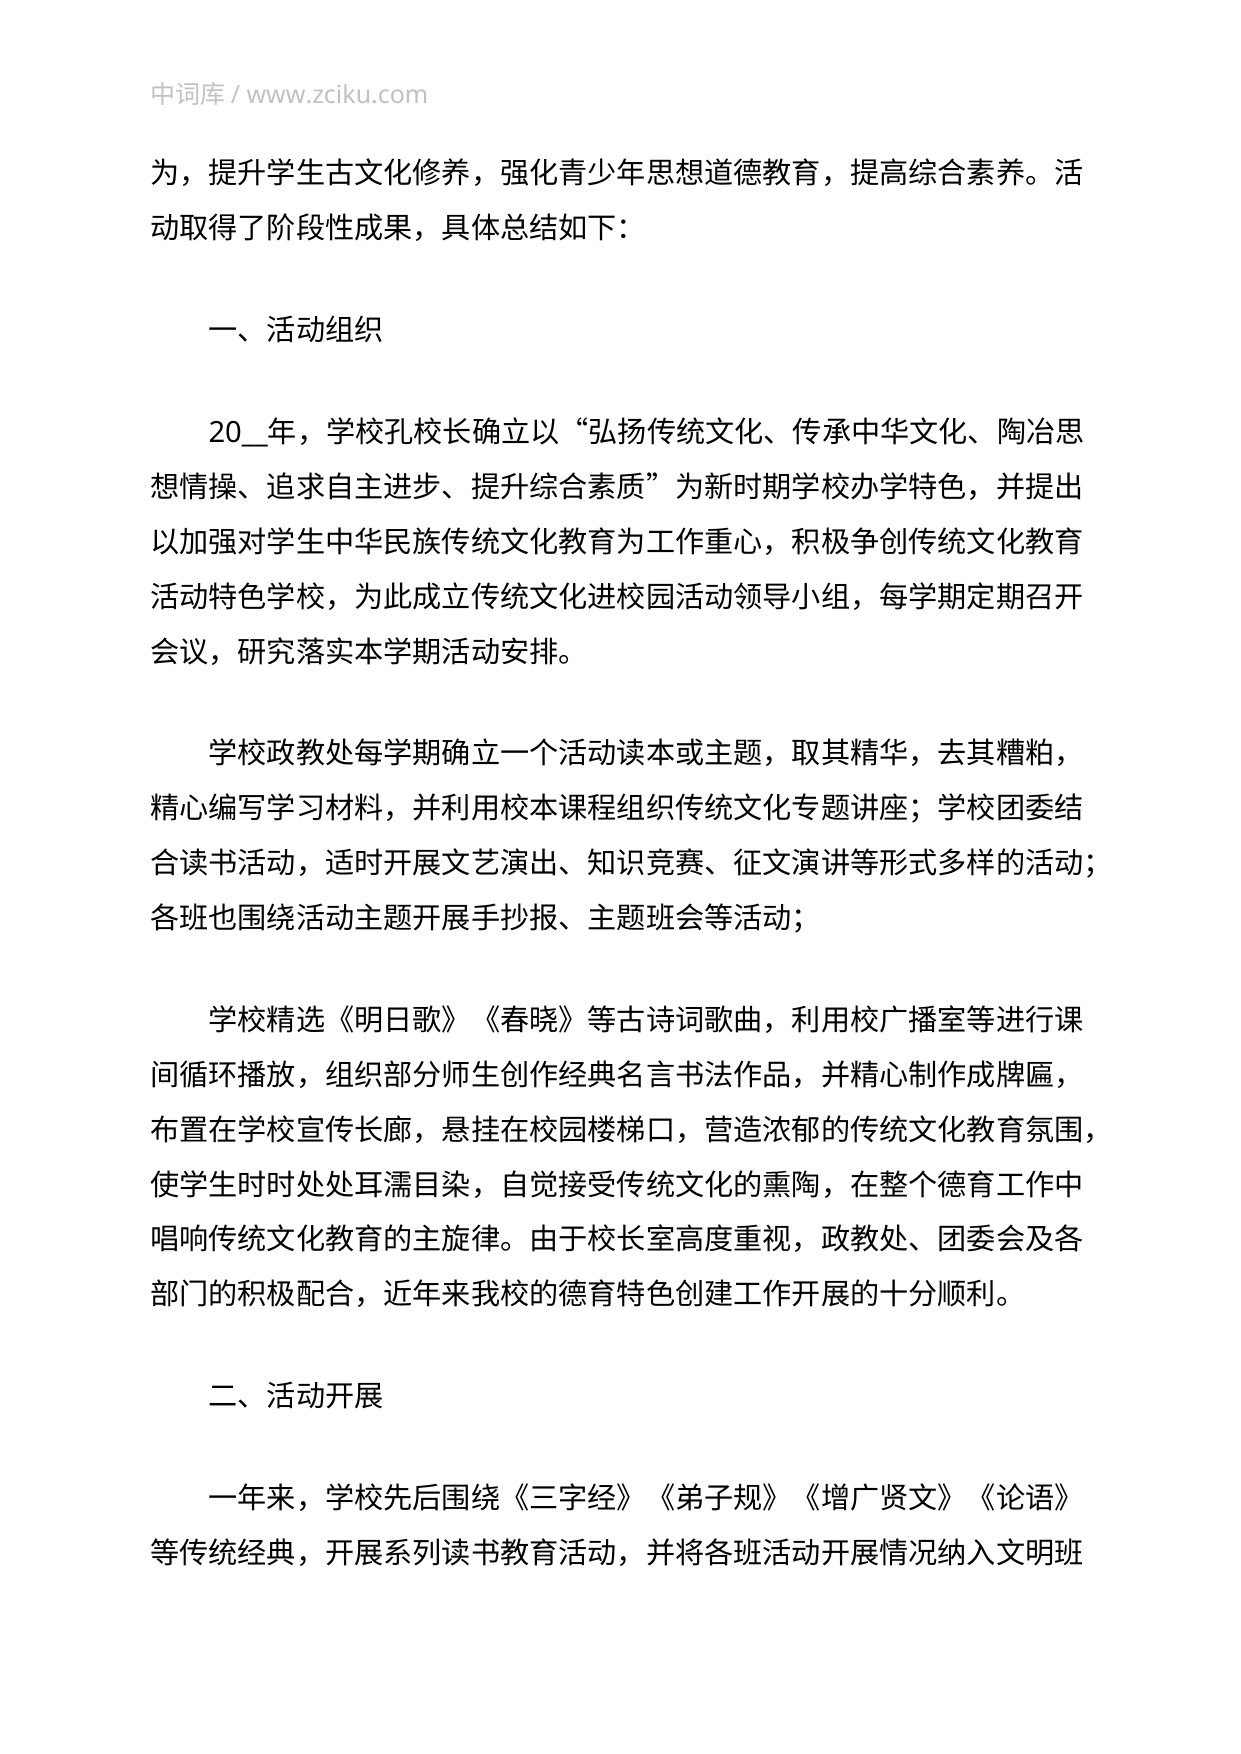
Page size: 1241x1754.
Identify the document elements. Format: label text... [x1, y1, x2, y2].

text 学校精选《明日歌》《春晓》等古诗词歌曲，利用校广播室等进行课间循环播放，组织部分师生创作经典名言书法作品，并精心制作成牌匾，布置在学校宣传长廊，悬挂在校园楼梯口，营造浓郁的传统文化教育氛围，使学生时时处处耳濡目染，自觉接受传统文化的熏陶，在整个德育工作中唱响传统文化教育的主旋律。由于校长室高度重视，政教处、团委会及各部门的积极配合，近年来我校的德育特色创建工作开展的十分顺利。 [150, 996, 1090, 1313]
text 学校政教处每学期确立一个活动读本或主题，取其精华，去其糟粕，精心编写学习材料，并利用校本课程组织传统文化专题讲座；学校团委结合读书活动，适时开展文艺演出、知识竞赛、征文演讲等形式多样的活动；各班也围绕活动主题开展手抄报、主题班会等活动； [150, 730, 1090, 937]
text 一、活动组织 [150, 307, 1090, 349]
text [150, 150, 1090, 247]
text 二、活动开展 [150, 1373, 1090, 1415]
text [150, 1474, 1090, 1572]
text 20__年，学校孔校长确立以“弘扬传统文化、传承中华文化、陶冶思想情操、追求自主进步、提升综合素质”为新时期学校办学特色，并提出以加强对学生中华民族传统文化教育为工作重心，积极争创传统文化教育活动特色学校，为此成立传统文化进校园活动领导小组，每学期定期召开会议，研究落实本学期活动安排。 [150, 408, 1090, 670]
